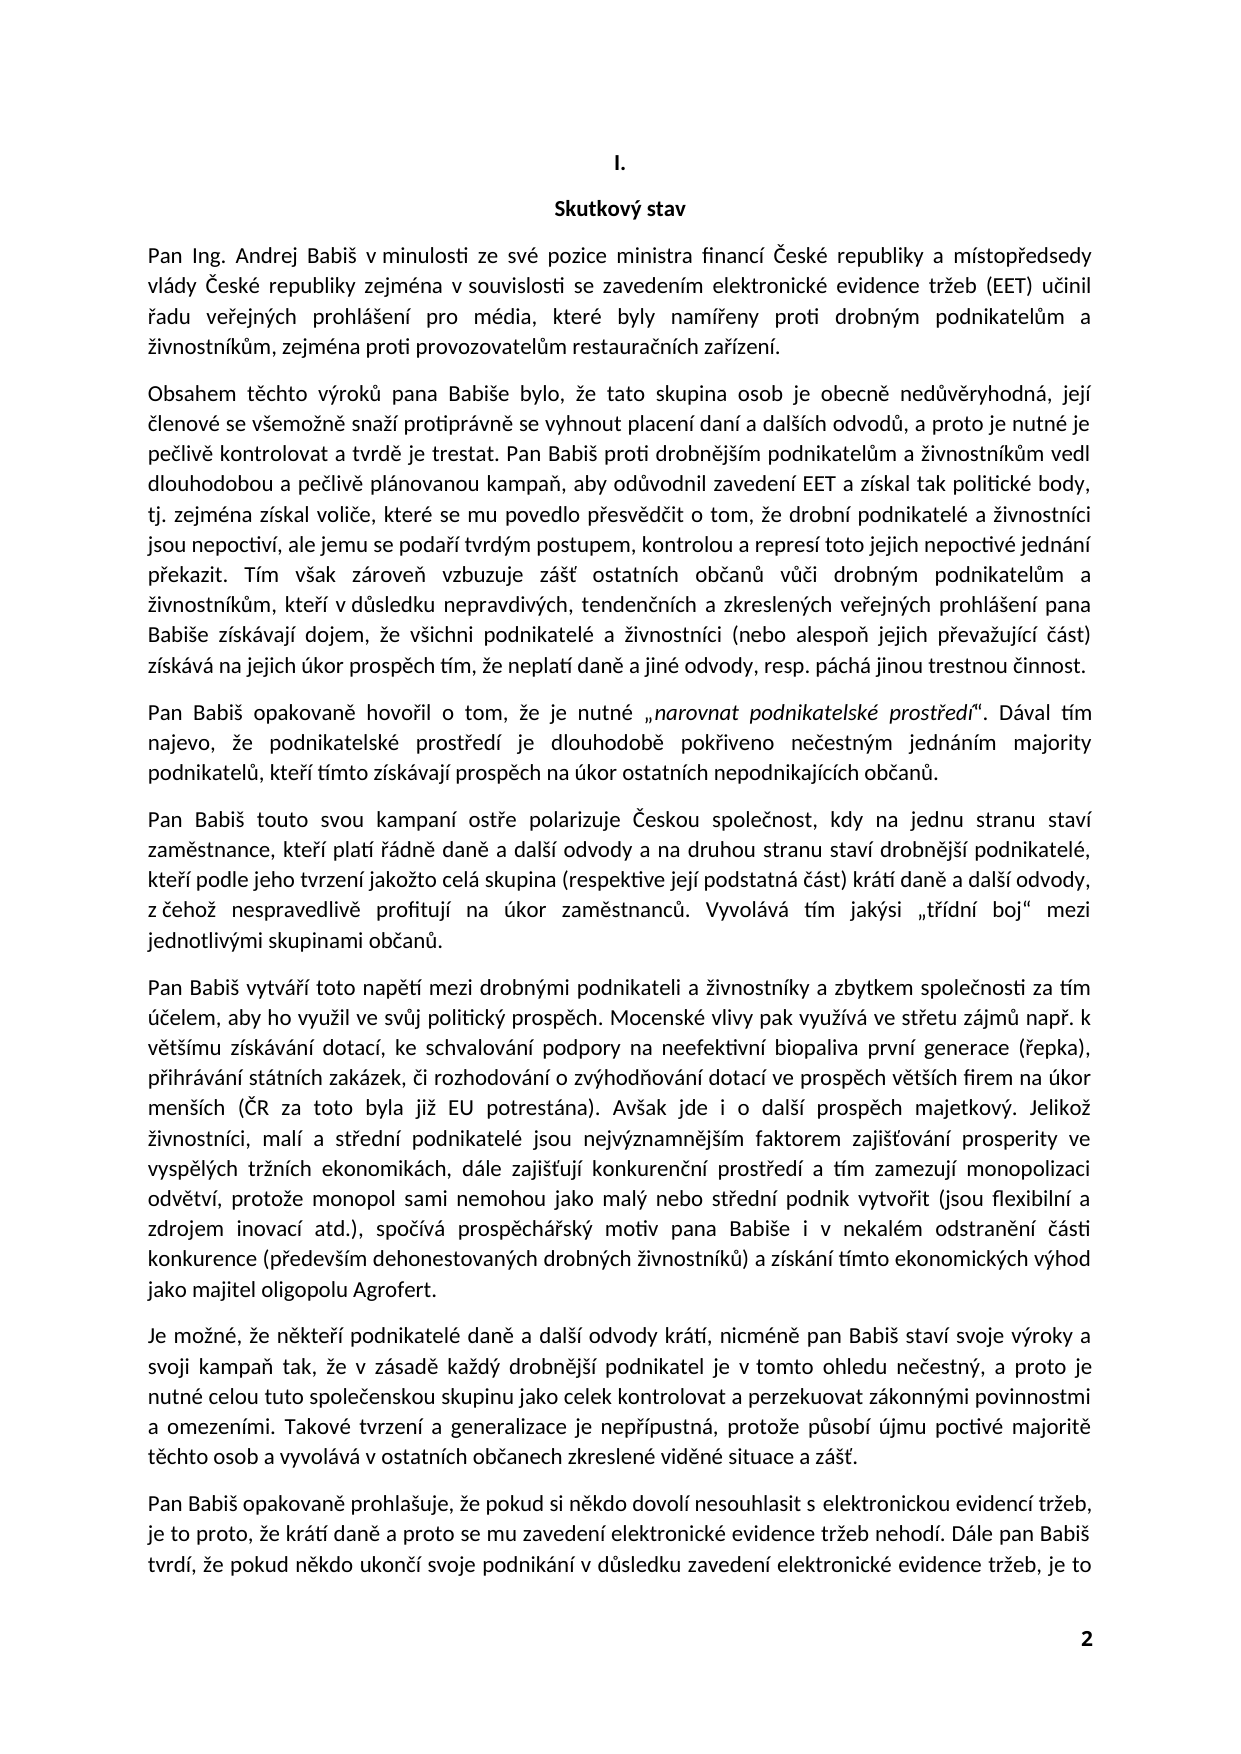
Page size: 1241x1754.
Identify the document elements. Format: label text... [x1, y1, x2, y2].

text Je možné, že někteří podnikatelé daně a další odvody krátí, nicméně pan Babiš staví svoje výroky a svoji kampaň tak, že v zásadě každý drobnější podnikatel je v tomto ohledu nečestný, a proto je nutné celou tuto společenskou skupinu jako celek kontrolovat a perzekuovat zákonnými povinnostmi a omezeními. Takové tvrzení a generalizace je nepřípustná, protože působí újmu poctivé majoritě těchto osob a vyvolává v ostatních občanech zkreslené viděné situace a zášť. [148, 1322, 1093, 1470]
text Pan Ing. Andrej Babiš v minulosti ze své pozice ministra financí České republiky a místopředsedy vlády České republiky zejména v souvislosti se zavedením elektronické evidence tržeb (EET) učinil řadu veřejných prohlášení pro média, které byly namířeny proti drobným podnikatelům a živnostníkům, zejména proti provozovatelům restauračních zařízení. [148, 241, 1093, 360]
text Pan Babiš opakovaně hovořil o tom, že je nutné „narovnat podnikatelské prostředí“. Dával tím najevo, že podnikatelské prostředí je dlouhodobě pokřiveno nečestným jednáním majority podnikatelů, kteří tímto získávají prospěch na úkor ostatních nepodnikajících občanů. [148, 698, 1093, 786]
text I. [148, 148, 1093, 176]
text Skutkový stav [148, 194, 1093, 222]
text Pan Babiš touto svou kampaní ostře polarizuje Českou společnost, kdy na jednu stranu staví zaměstnance, kteří platí řádně daně a další odvody a na druhou stranu staví drobnější podnikatelé, kteří podle jeho tvrzení jakožto celá skupina (respektive její podstatná část) krátí daně a další odvody, z čehož nespravedlivě profitují na úkor zaměstnanců. Vyvolává tím jakýsi „třídní boj“ mezi jednotlivými skupinami občanů. [148, 805, 1093, 954]
text Pan Babiš vytváří toto napětí mezi drobnými podnikateli a živnostníky a zbytkem společnosti za tím účelem, aby ho využil ve svůj politický prospěch. Mocenské vlivy pak využívá ve střetu zájmů např. k většímu získávání dotací, ke schvalování podpory na neefektivní biopaliva první generace (řepka), přihrávání státních zakázek, či rozhodování o zvýhodňování dotací ve prospěch větších firem na úkor menších (ČR za toto byla již EU potrestána). Avšak jde i o další prospěch majetkový. Jelikož živnostníci, malí a střední podnikatelé jsou nejvýznamnějším faktorem zajišťování prosperity ve vyspělých tržních ekonomikách, dále zajišťují konkurenční prostředí a tím zamezují monopolizaci odvětví, protože monopol sami nemohou jako malý nebo střední podnik vytvořit (jsou flexibilní a zdrojem inovací atd.), spočívá prospěchářský motiv pana Babiše i v nekalém odstranění části konkurence (především dehonestovaných drobných živnostníků) a získání tímto ekonomických výhod jako majitel oligopolu Agrofert. [148, 973, 1093, 1303]
text Obsahem těchto výroků pana Babiše bylo, že tato skupina osob je obecně nedůvěryhodná, její členové se všemožně snaží protiprávně se vyhnout placení daní a dalších odvodů, a proto je nutné je pečlivě kontrolovat a tvrdě je trestat. Pan Babiš proti drobnějším podnikatelům a živnostníkům vedl dlouhodobou a pečlivě plánovanou kampaň, aby odůvodnil zavedení EET a získal tak politické body, tj. zejména získal voliče, které se mu povedlo přesvědčit o tom, že drobní podnikatelé a živnostníci jsou nepoctiví, ale jemu se podaří tvrdým postupem, kontrolou a represí toto jejich nepoctivé jednání překazit. Tím však zároveň vzbuzuje zášť ostatních občanů vůči drobným podnikatelům a živnostníkům, kteří v důsledku nepravdivých, tendenčních a zkreslených veřejných prohlášení pana Babiše získávají dojem, že všichni podnikatelé a živnostníci (nebo alespoň jejich převažující část) získává na jejich úkor prospěch tím, že neplatí daně a jiné odvody, resp. páchá jinou trestnou činnost. [148, 379, 1093, 679]
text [148, 1489, 1093, 1578]
